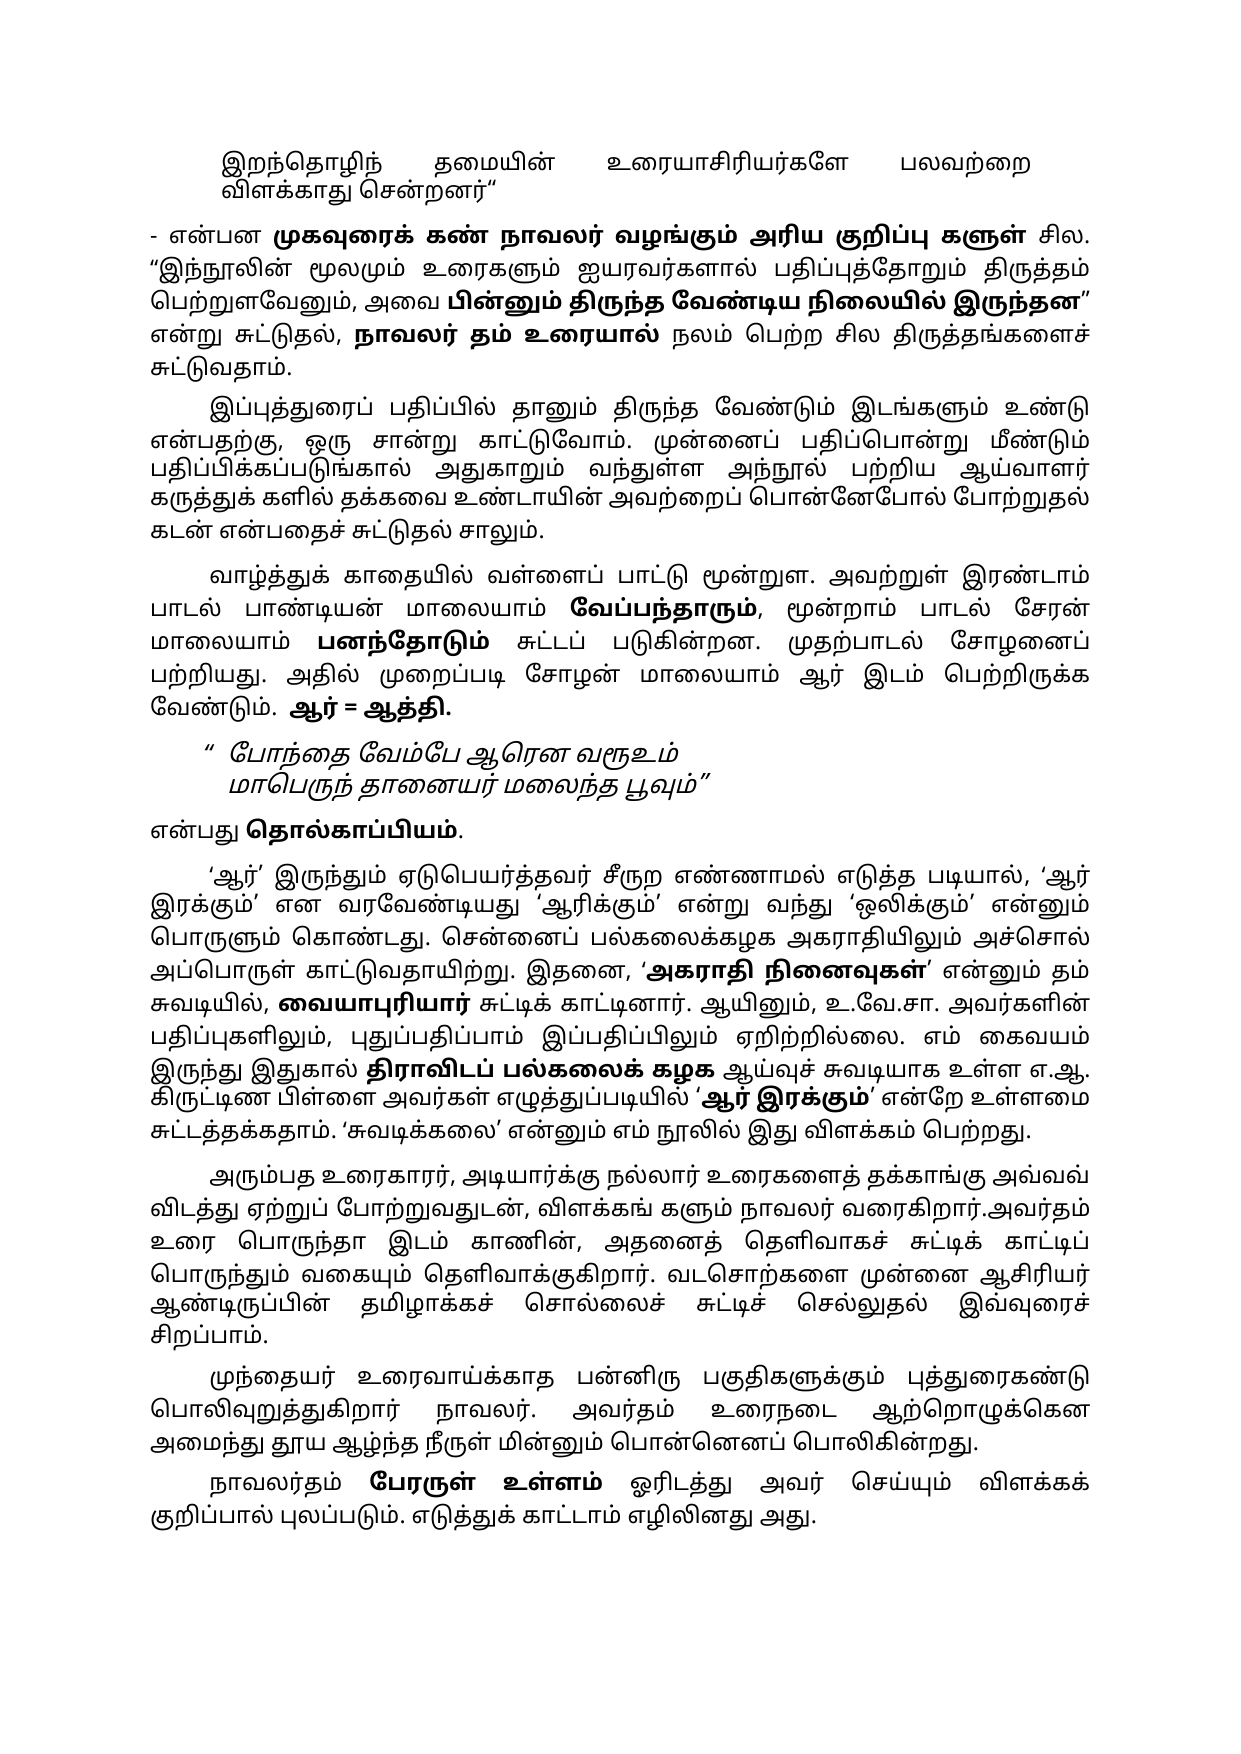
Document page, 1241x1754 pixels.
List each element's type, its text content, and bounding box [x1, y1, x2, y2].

text வாழ்த்துக் காதையில் வள்ளைப் பாட்டு மூன்றுள. அவற்றுள் இரண்டாம் பாடல் பாண்டியன் மாலையாம் வேப்பந்தாரும், மூன்றாம் பாடல் சேரன் மாலையாம் பனந்தோடும் சுட்டப் படுகின்றன. முதற்பாடல் சோழனைப் பற்றியது. அதில் முறைப்படி சோழன் மாலையாம் ஆர் இடம் பெற்றிருக்க வேண்டும். ஆர் = ஆத்தி. [150, 559, 1090, 724]
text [197, 150, 1031, 207]
text - என்பன முகவுரைக் கண் நாவலர் வழங்கும் அரிய குறிப்பு களுள் சில. “இந்நூலின் மூலமும் உரைகளும் ஐயரவர்களால் பதிப்புத்தோறும் திருத்தம் பெற்றுளவேனும், அவை பின்னும் திருந்த வேண்டிய நிலையில் இருந்தன” என்று சுட்டுதல், நாவலர் தம் உரையால் நலம் பெற்ற சில திருத்தங்களைச் சுட்டுவதாம். [150, 219, 1090, 384]
text அரும்பத உரைகாரர், அடியார்க்கு நல்லார் உரைகளைத் தக்காங்கு அவ்வவ் விடத்து ஏற்றுப் போற்றுவதுடன், விளக்கங் களும் நாவலர் வரைகிறார்.அவர்தம் உரை பொருந்தா இடம் காணின், அதனைத் தெளிவாகச் சுட்டிக் காட்டிப் பொருந்தும் வகையும் தெளிவாக்குகிறார். வடசொற்களை முன்னை ஆசிரியர் ஆண்டிருப்பின் தமிழாக்கச் சொல்லைச் சுட்டிச் செல்லுதல் இவ்வுரைச் சிறப்பாம். [150, 1159, 1090, 1352]
text இப்புத்துரைப் பதிப்பில் தானும் திருந்த வேண்டும் இடங்களும் உண்டு என்பதற்கு, ஒரு சான்று காட்டுவோம். முன்னைப் பதிப்பொன்று மீண்டும் பதிப்பிக்கப்படுங்கால் அதுகாறும் வந்துள்ள அந்நூல் பற்றிய ஆய்வாளர் கருத்துக் களில் தக்கவை உண்டாயின் அவற்றைப் பொன்னேபோல் போற்றுதல் கடன் என்பதைச் சுட்டுதல் சாலும். [150, 396, 1090, 547]
text முந்தையர் உரைவாய்க்காத பன்னிரு பகுதிகளுக்கும் புத்துரைகண்டு பொலிவுறுத்துகிறார் நாவலர். அவர்தம் உரைநடை ஆற்றொழுக்கென அமைந்து தூய ஆழ்ந்த நீருள் மின்னும் பொன்னெனப் பொலிகின்றது. [150, 1364, 1090, 1459]
text ‘ஆர்’ இருந்தும் ஏடுபெயர்த்தவர் சீருற எண்ணாமல் எடுத்த படியால், ‘ஆர் இரக்கும்’ என வரவேண்டியது ‘ஆரிக்கும்’ என்று வந்து ‘ஒலிக்கும்’ என்னும் பொருளும் கொண்டது. சென்னைப் பல்கலைக்கழக அகராதியிலும் அச்சொல் அப்பொருள் காட்டுவதாயிற்று. இதனை, ‘அகராதி நினைவுகள்’ என்னும் தம் சுவடியில், வையாபுரியார் சுட்டிக் காட்டினார். ஆயினும், உ.வே.சா. அவர்களின் பதிப்புகளிலும், புதுப்பதிப்பாம் இப்பதிப்பிலும் ஏறிற்றில்லை. எம் கைவயம் இருந்து இதுகால் திராவிடப் பல்கலைக் கழக ஆய்வுச் சுவடியாக உள்ள எ.ஆ. கிருட்டிண பிள்ளை அவர்கள் எழுத்துப்படியில் ‘ஆர் இரக்கும்’ என்றே உள்ளமை சுட்டத்தக்கதாம். ‘சுவடிக்கலை’ என்னும் எம் நூலில் இது விளக்கம் பெற்றது. [150, 859, 1090, 1147]
text நாவலர்தம் பேரருள் உள்ளம் ஓரிடத்து அவர் செய்யும் விளக்கக் குறிப்பால் புலப்படும். எடுத்துக் காட்டாம் எழிலினது அது. [150, 1471, 1090, 1532]
text “ போந்தை வேம்பே ஆரென வரூஉம் மாபெருந் தானையர் மலைந்த பூவும்” [203, 736, 1090, 803]
text என்பது தொல்காப்பியம். [150, 814, 1090, 847]
